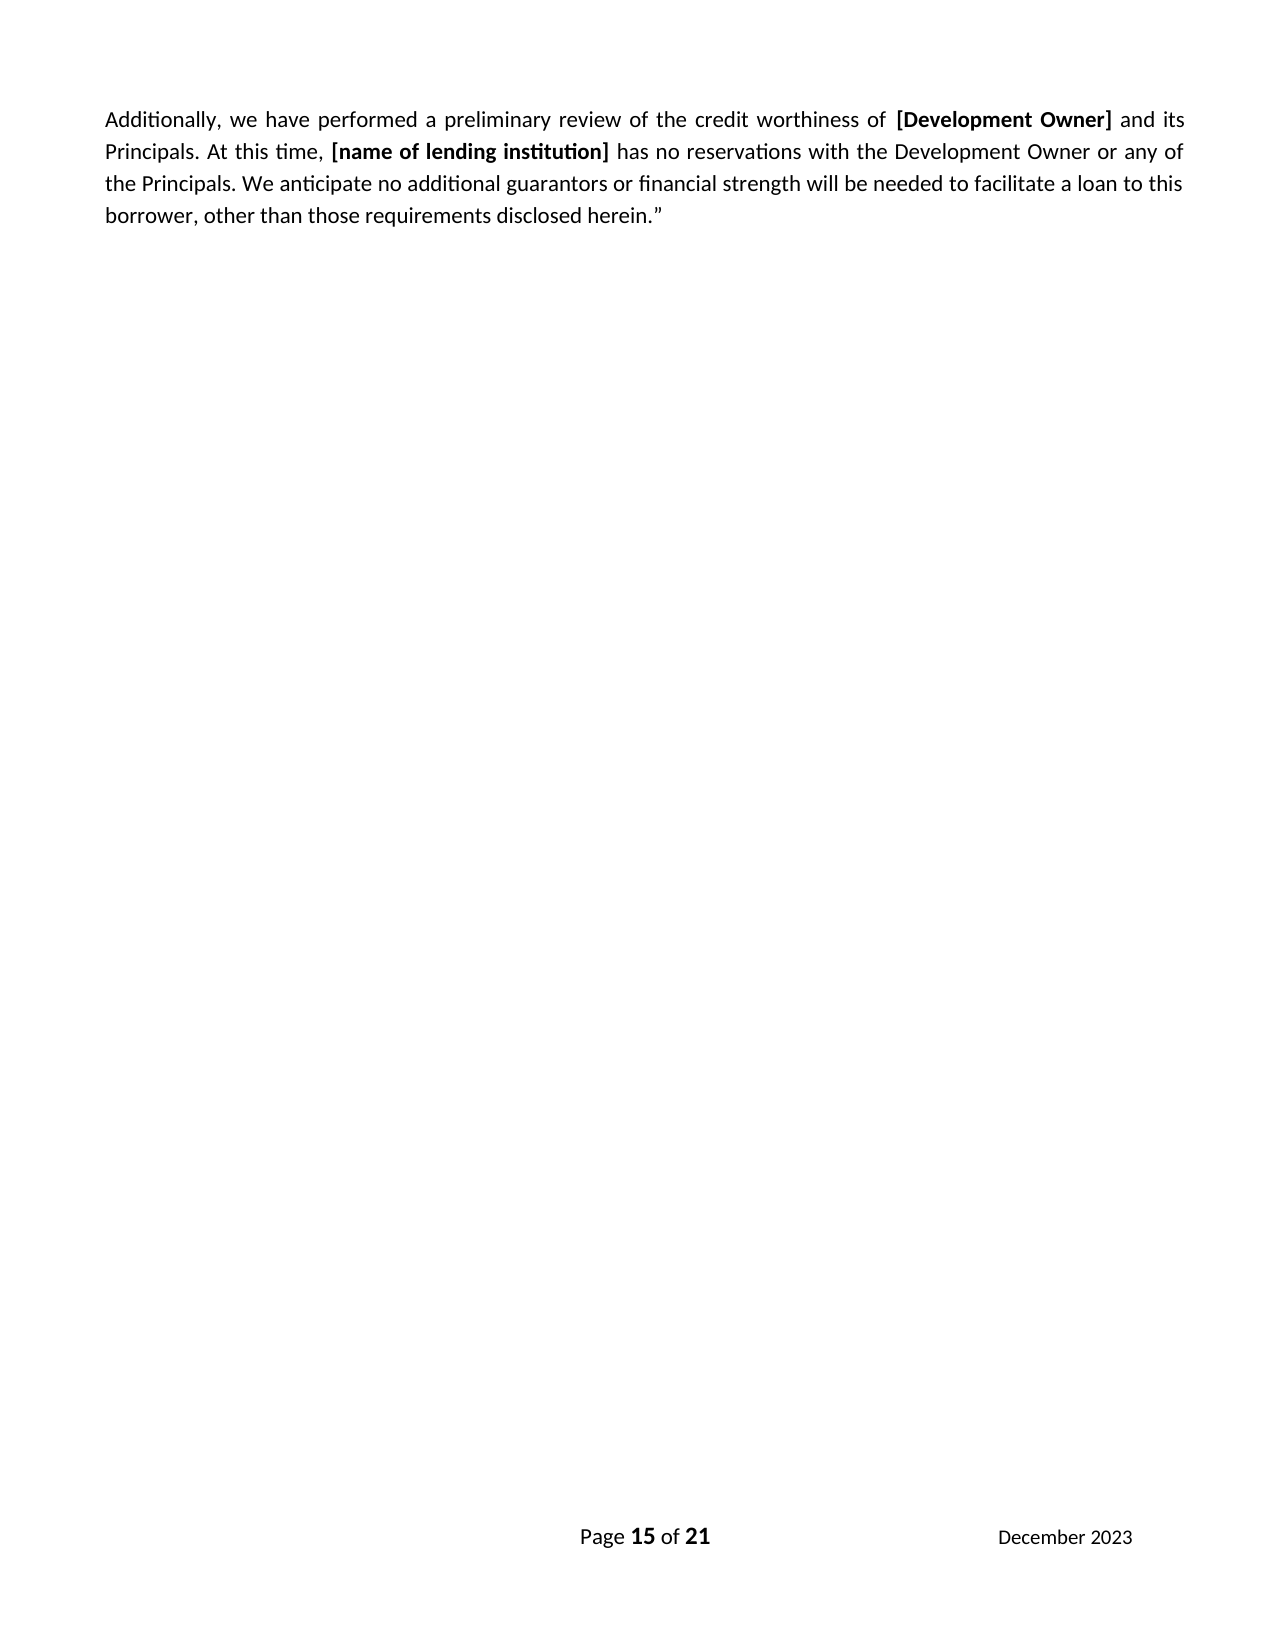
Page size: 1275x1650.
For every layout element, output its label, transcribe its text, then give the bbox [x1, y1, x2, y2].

text Additionally, we have performed a preliminary review of the credit worthiness of [Development Owner] and its Principals. At this time, [name of lending institution] has no reservations with the Development Owner or any of the Principals. We anticipate no additional guarantors or financial strength will be needed to facilitate a loan to this borrower, other than those requirements disclosed herein.” [105, 105, 1185, 229]
